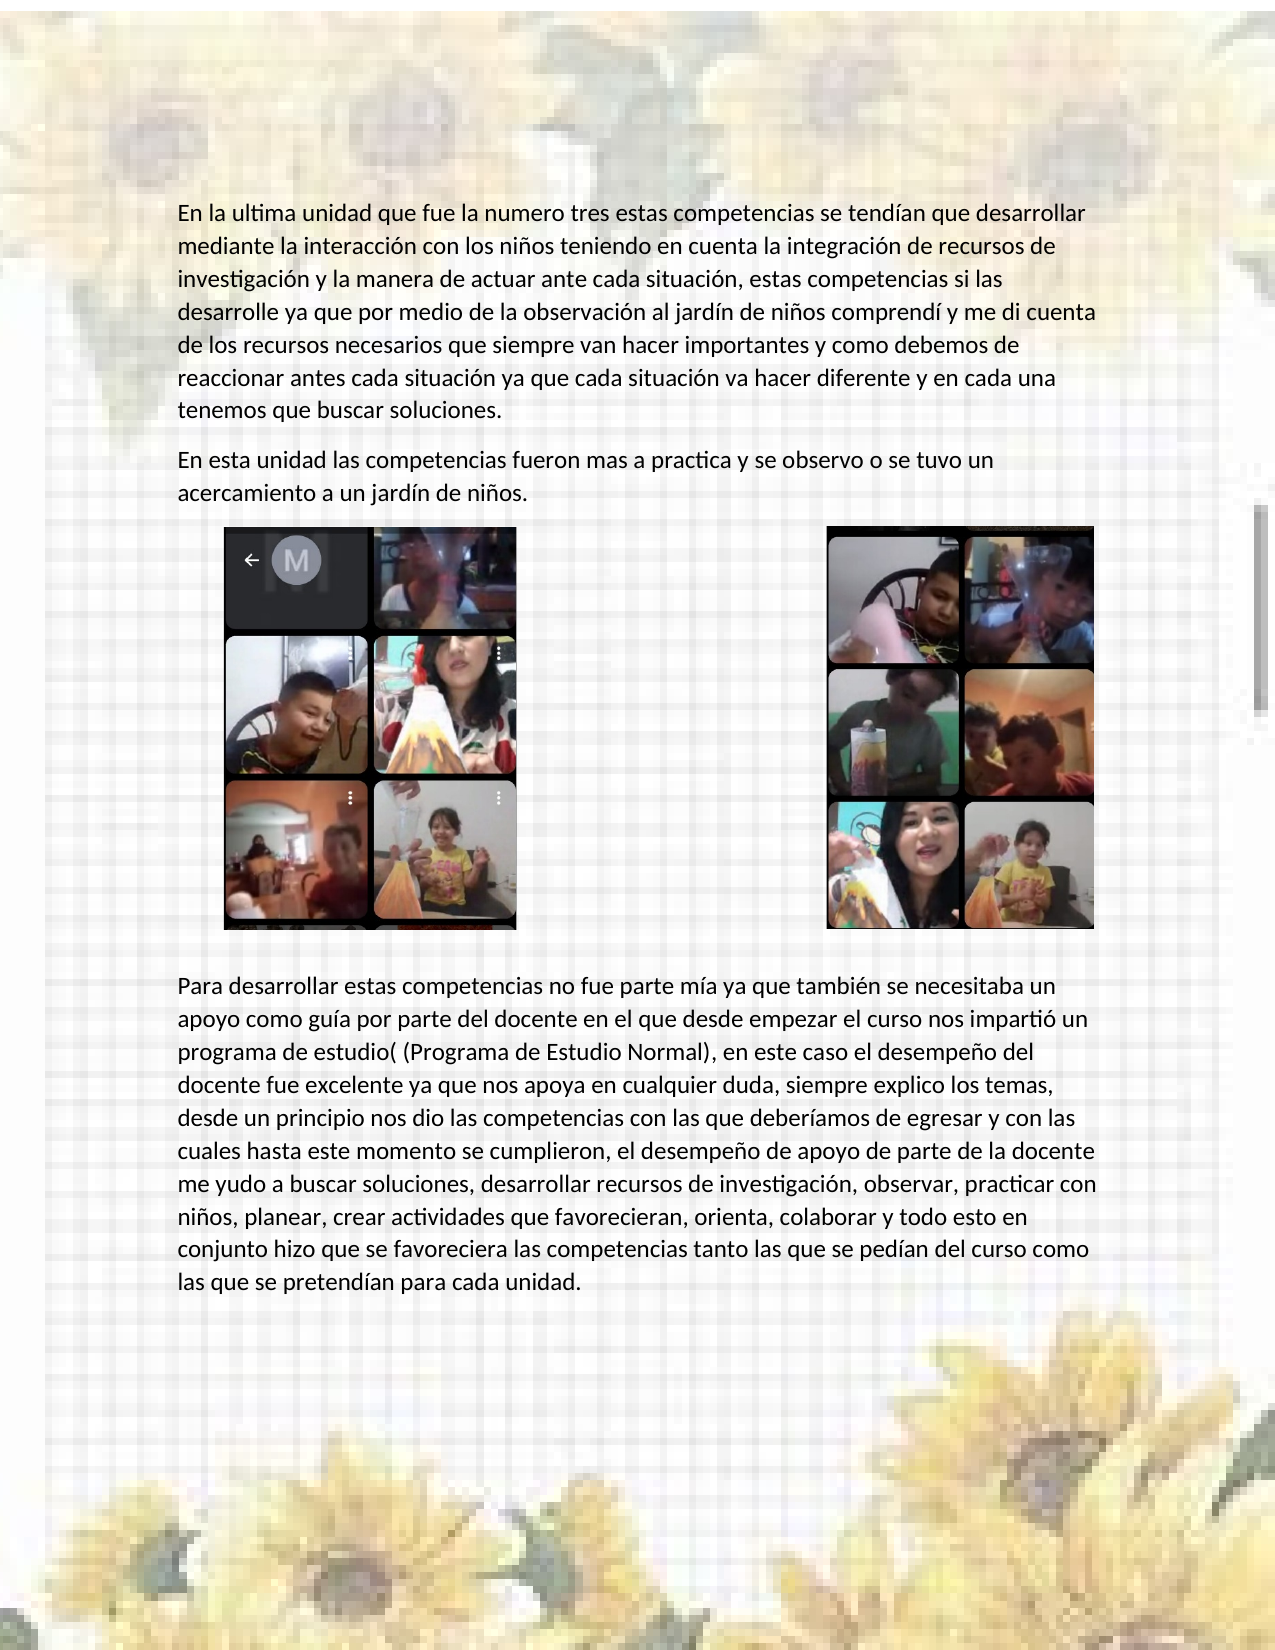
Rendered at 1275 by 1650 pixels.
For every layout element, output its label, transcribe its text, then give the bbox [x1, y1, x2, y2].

text En esta unidad las competencias fueron mas a practica y se observo o se tuvo un acercamiento a un jardín de niños. [177, 444, 1098, 508]
text Para desarrollar estas competencias no fue parte mía ya que también se necesitaba un apoyo como guía por parte del docente en el que desde empezar el curso nos impartió un programa de estudio(, en este caso el desempeño del docente fue excelente ya que nos apoya en cualquier duda, siempre explico los temas, desde un principio nos dio las competencias con las que deberíamos de egresar y con las cuales hasta este momento se cumplieron, el desempeño de apoyo de parte de la docente me yudo a buscar soluciones, desarrollar recursos de investigación, observar, practicar con niños, planear, crear actividades que favorecieran, orienta, colaborar y todo esto en conjunto hizo que se favoreciera las competencias tanto las que se pedían del curso como las que se pretendían para cada unidad. [177, 970, 1098, 1297]
picture [0, 11, 1275, 1650]
text En la ultima unidad que fue la numero tres estas competencias se tendían que desarrollar mediante la interacción con los niños teniendo en cuenta la integración de recursos de investigación y la manera de actuar ante cada situación, estas competencias si las desarrolle ya que por medio de la observación al jardín de niños comprendí y me di cuenta de los recursos necesarios que siempre van hacer importantes y como debemos de reaccionar antes cada situación ya que cada situación va hacer diferente y en cada una tenemos que buscar soluciones. [177, 197, 1098, 425]
